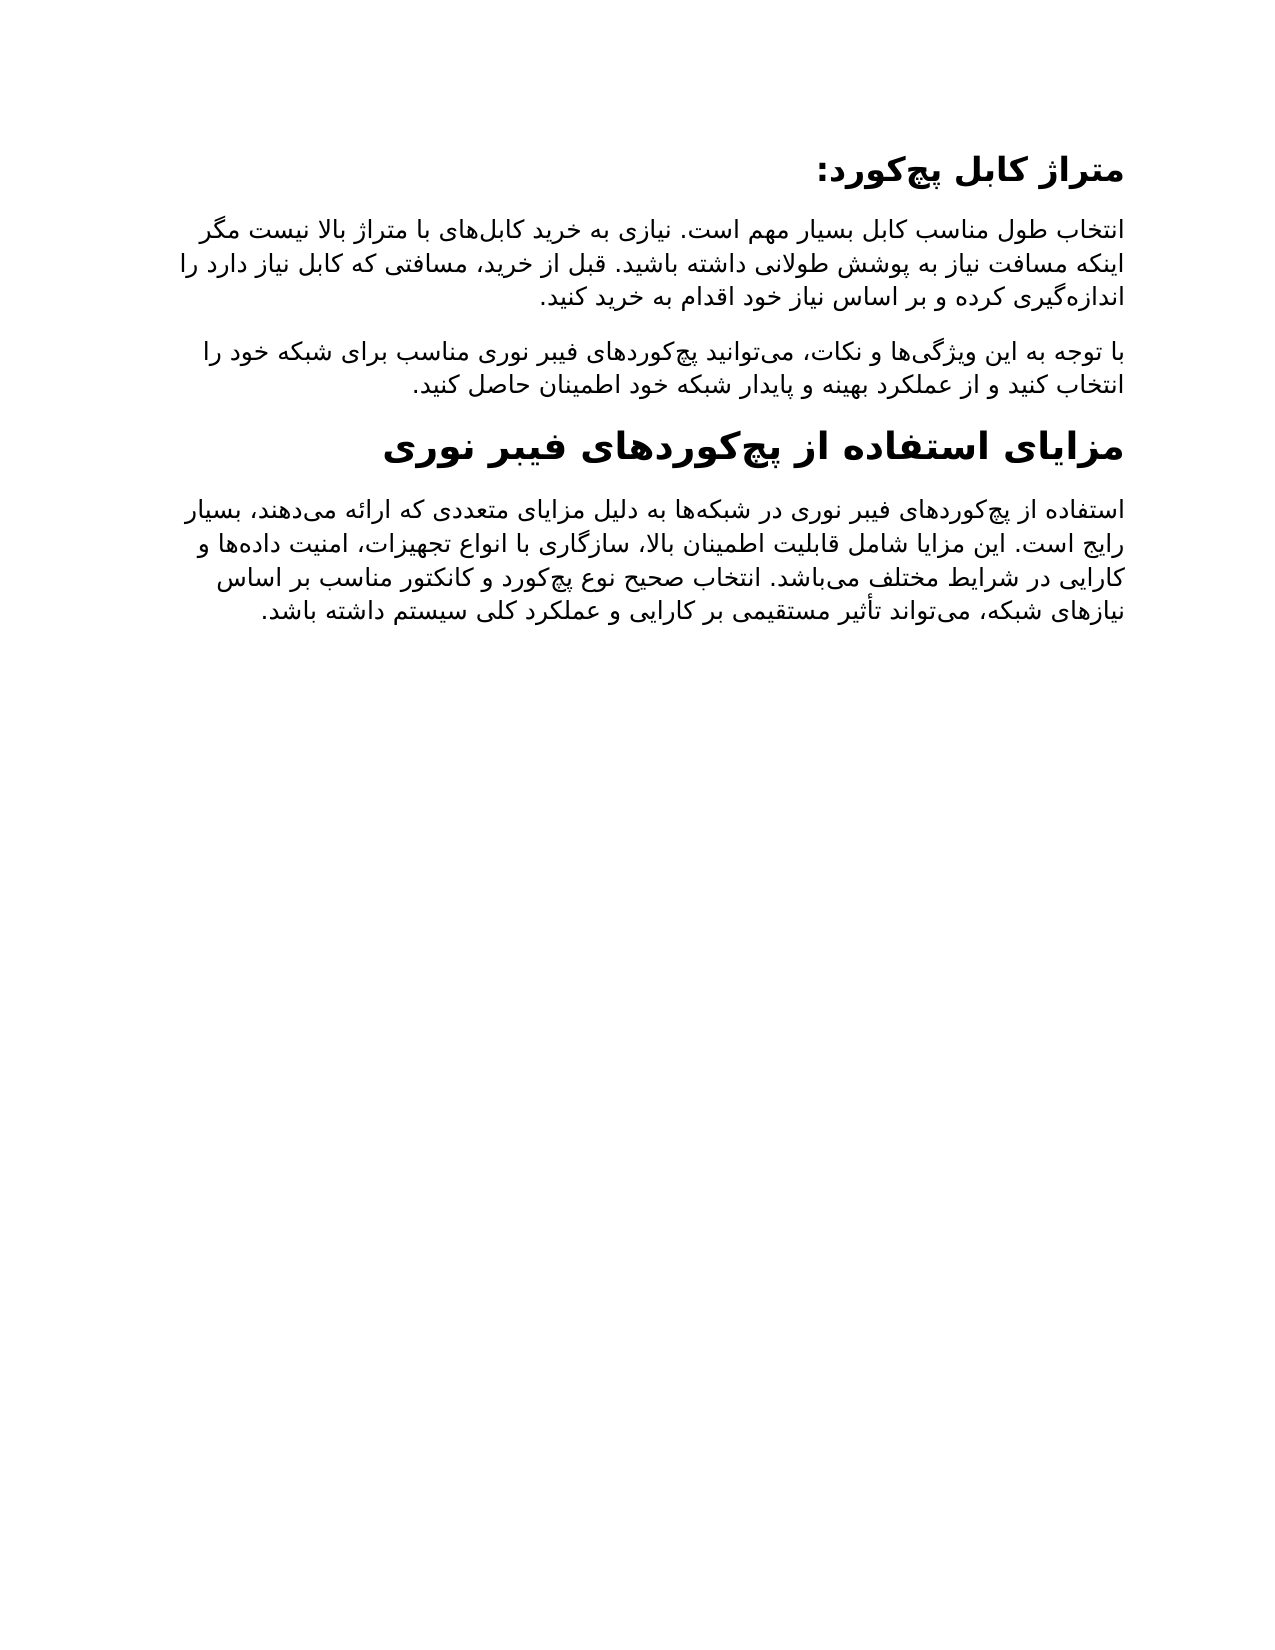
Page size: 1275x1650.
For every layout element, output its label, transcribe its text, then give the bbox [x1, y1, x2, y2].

text انتخاب طول مناسب کابل بسیار مهم است. نیازی به خرید کابل‌های با متراژ بالا نیست مگر اینکه مسافت نیاز به پوشش طولانی داشته باشید. قبل از خرید، مسافتی که کابل نیاز دارد را اندازه‌گیری کرده و بر اساس نیاز خود اقدام به خرید کنید. [150, 215, 1125, 312]
text با توجه به این ویژگی‌ها و نکات، می‌توانید پچ‌کوردهای فیبر نوری مناسب برای شبکه خود را انتخاب کنید و از عملکرد بهینه و پایدار شبکه خود اطمینان حاصل کنید. [150, 337, 1125, 399]
text استفاده از پچ‌کوردهای فیبر نوری در شبکه‌ها به دلیل مزایای متعددی که ارائه می‌دهند، بسیار رایج است. این مزایا شامل قابلیت اطمینان بالا، سازگاری با انواع تجهیزات، امنیت داده‌ها و کارایی در شرایط مختلف می‌باشد. انتخاب صحیح نوع پچ‌کورد و کانکتور مناسب بر اساس نیازهای شبکه، می‌تواند تأثیر مستقیمی بر کارایی و عملکرد کلی سیستم داشته باشد. [150, 496, 1125, 626]
text مزایای استفاده از پچ‌کوردهای فیبر نوری [150, 425, 1125, 468]
text متراژ کابل پچ‌کورد: [150, 150, 1125, 189]
